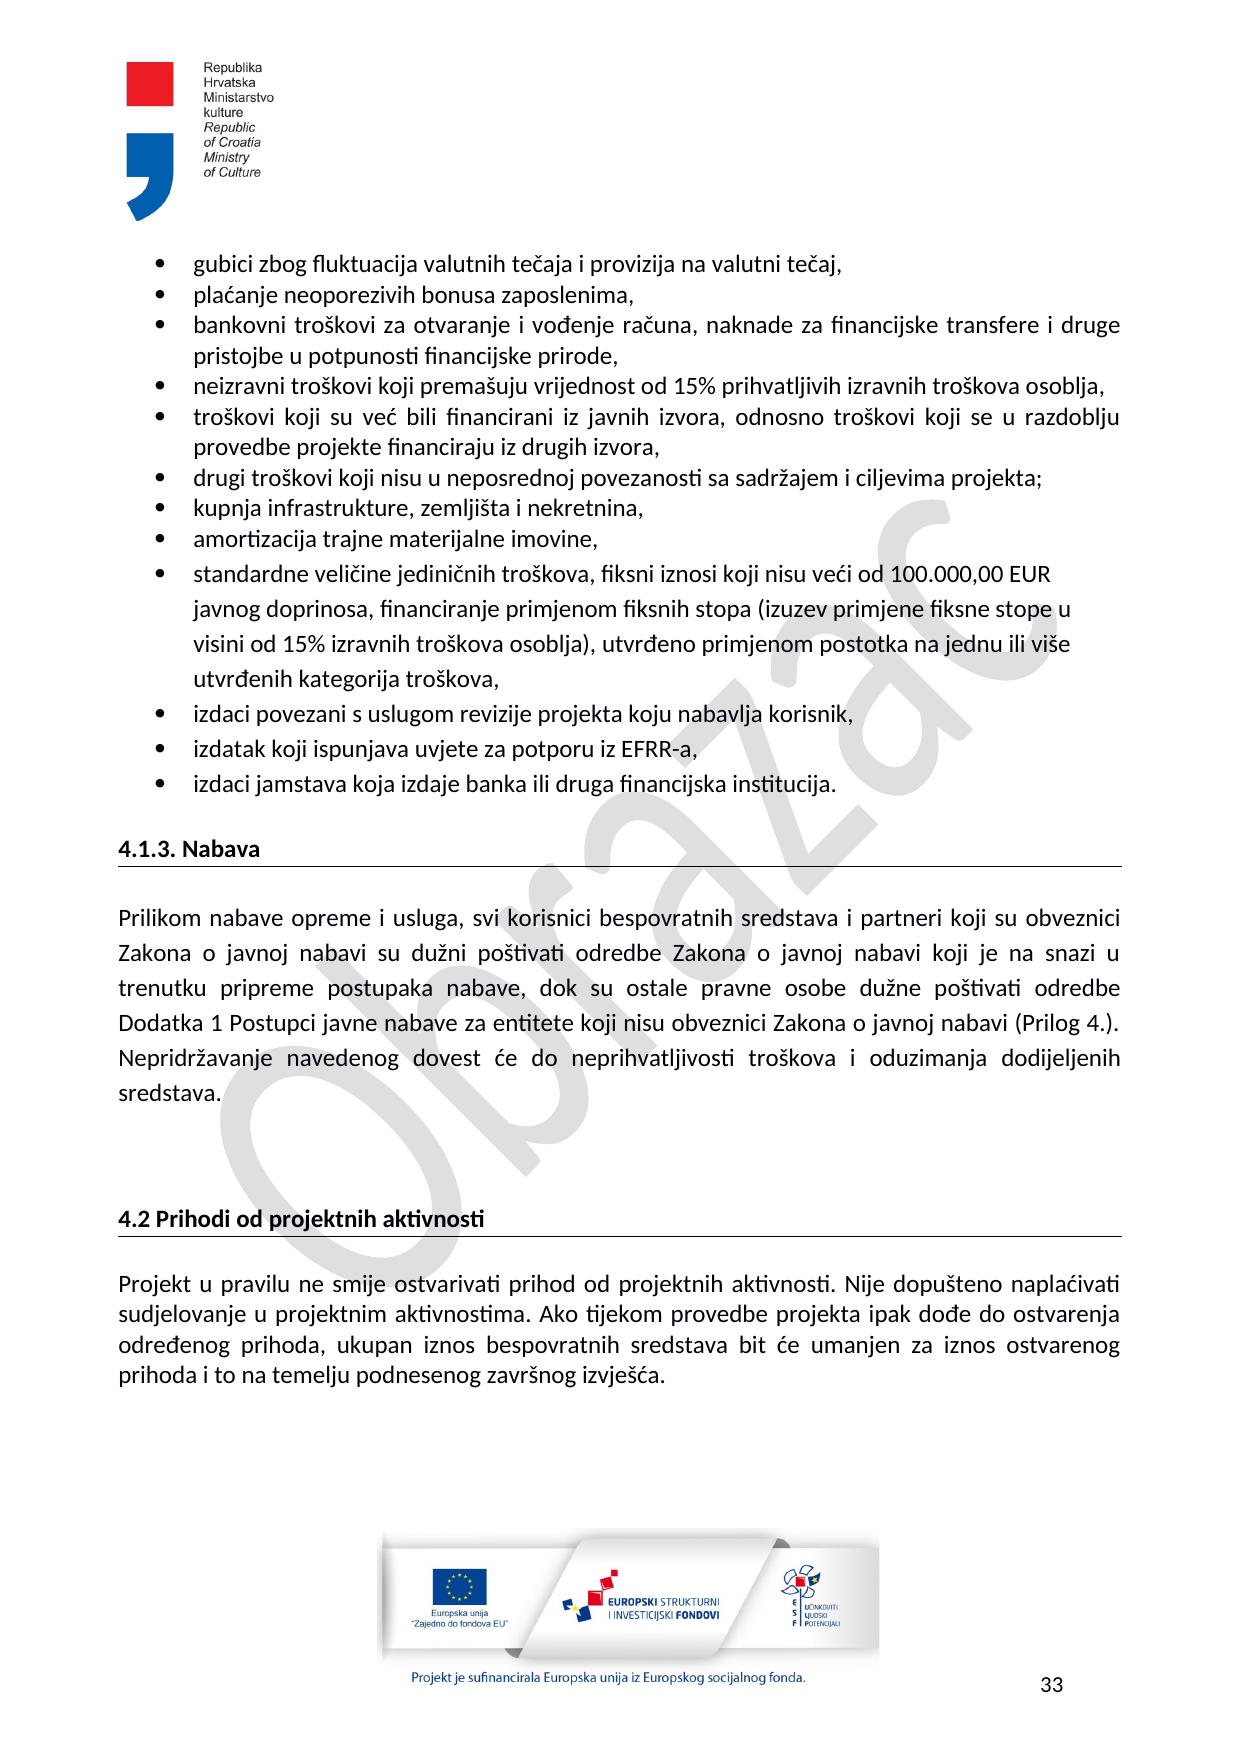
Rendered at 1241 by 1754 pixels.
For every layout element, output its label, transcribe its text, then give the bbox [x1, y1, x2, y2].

list izdatak koji ispunjava uvjete za potporu iz EFRR-a, [156, 733, 1122, 763]
text 4.1.3. Nabava [118, 833, 1122, 866]
list plaćanje neoporezivih bonusa zaposlenima, [156, 279, 1122, 309]
text Prilikom nabave opreme i usluga, svi korisnici bespovratnih sredstava i partneri koji su obveznici Zakona o javnoj nabavi su dužni poštivati odredbe Zakona o javnoj nabavi koji je na snazi u trenutku pripreme postupaka nabave, dok su ostale pravne osobe dužne poštivati odredbe Dodatka 1 Postupci javne nabave za entitete koji nisu obveznici Zakona o javnoj nabavi (Prilog 4.). Nepridržavanje navedenog dovest će do neprihvatljivosti troškova i oduzimanja dodijeljenih sredstava. [118, 902, 1122, 1108]
list amortizacija trajne materijalne imovine, [156, 523, 1122, 553]
list neizravni troškovi koji premašuju vrijednost od 15% prihvatljivih izravnih troškova osoblja, [156, 370, 1122, 401]
list troškovi koji su već bili financirani iz javnih izvora, odnosno troškovi koji se u razdoblju provedbe projekte financiraju iz drugih izvora, [156, 401, 1122, 462]
list kupnja infrastrukture, zemljišta i nekretnina, [156, 492, 1122, 523]
picture [377, 1528, 880, 1693]
text Projekt u pravilu ne smije ostvarivati prihod od projektnih aktivnosti. Nije dopušteno naplaćivati sudjelovanje u projektnim aktivnostima. Ako tijekom provedbe projekta ipak dođe do ostvarenja određenog prihoda, ukupan iznos bespovratnih sredstava bit će umanjen za iznos ostvarenog prihoda i to na temelju podnesenog završnog izvješća. [118, 1268, 1122, 1390]
list izdaci povezani s uslugom revizije projekta koju nabavlja korisnik, [156, 698, 1122, 728]
text 4.2 Prihodi od projektnih aktivnosti [118, 1204, 1122, 1236]
list gubici zbog fluktuacija valutnih tečaja i provizija na valutni tečaj, [156, 248, 1122, 279]
list izdaci jamstava koja izdaje banka ili druga financijska institucija. [156, 768, 1122, 798]
picture [118, 56, 280, 221]
list bankovni troškovi za otvaranje i vođenje računa, naknade za financijske transfere i druge pristojbe u potpunosti financijske prirode, [156, 309, 1122, 370]
list drugi troškovi koji nisu u neposrednoj povezanosti sa sadržajem i ciljevima projekta; [156, 462, 1122, 492]
list standardne veličine jediničnih troškova, fiksni iznosi koji nisu veći od 100.000,00 EUR javnog doprinosa, financiranje primjenom fiksnih stopa (izuzev primjene fiksne stope u visini od 15% izravnih troškova osoblja), utvrđeno primjenom postotka na jednu ili više utvrđenih kategorija troškova, [156, 558, 1122, 693]
